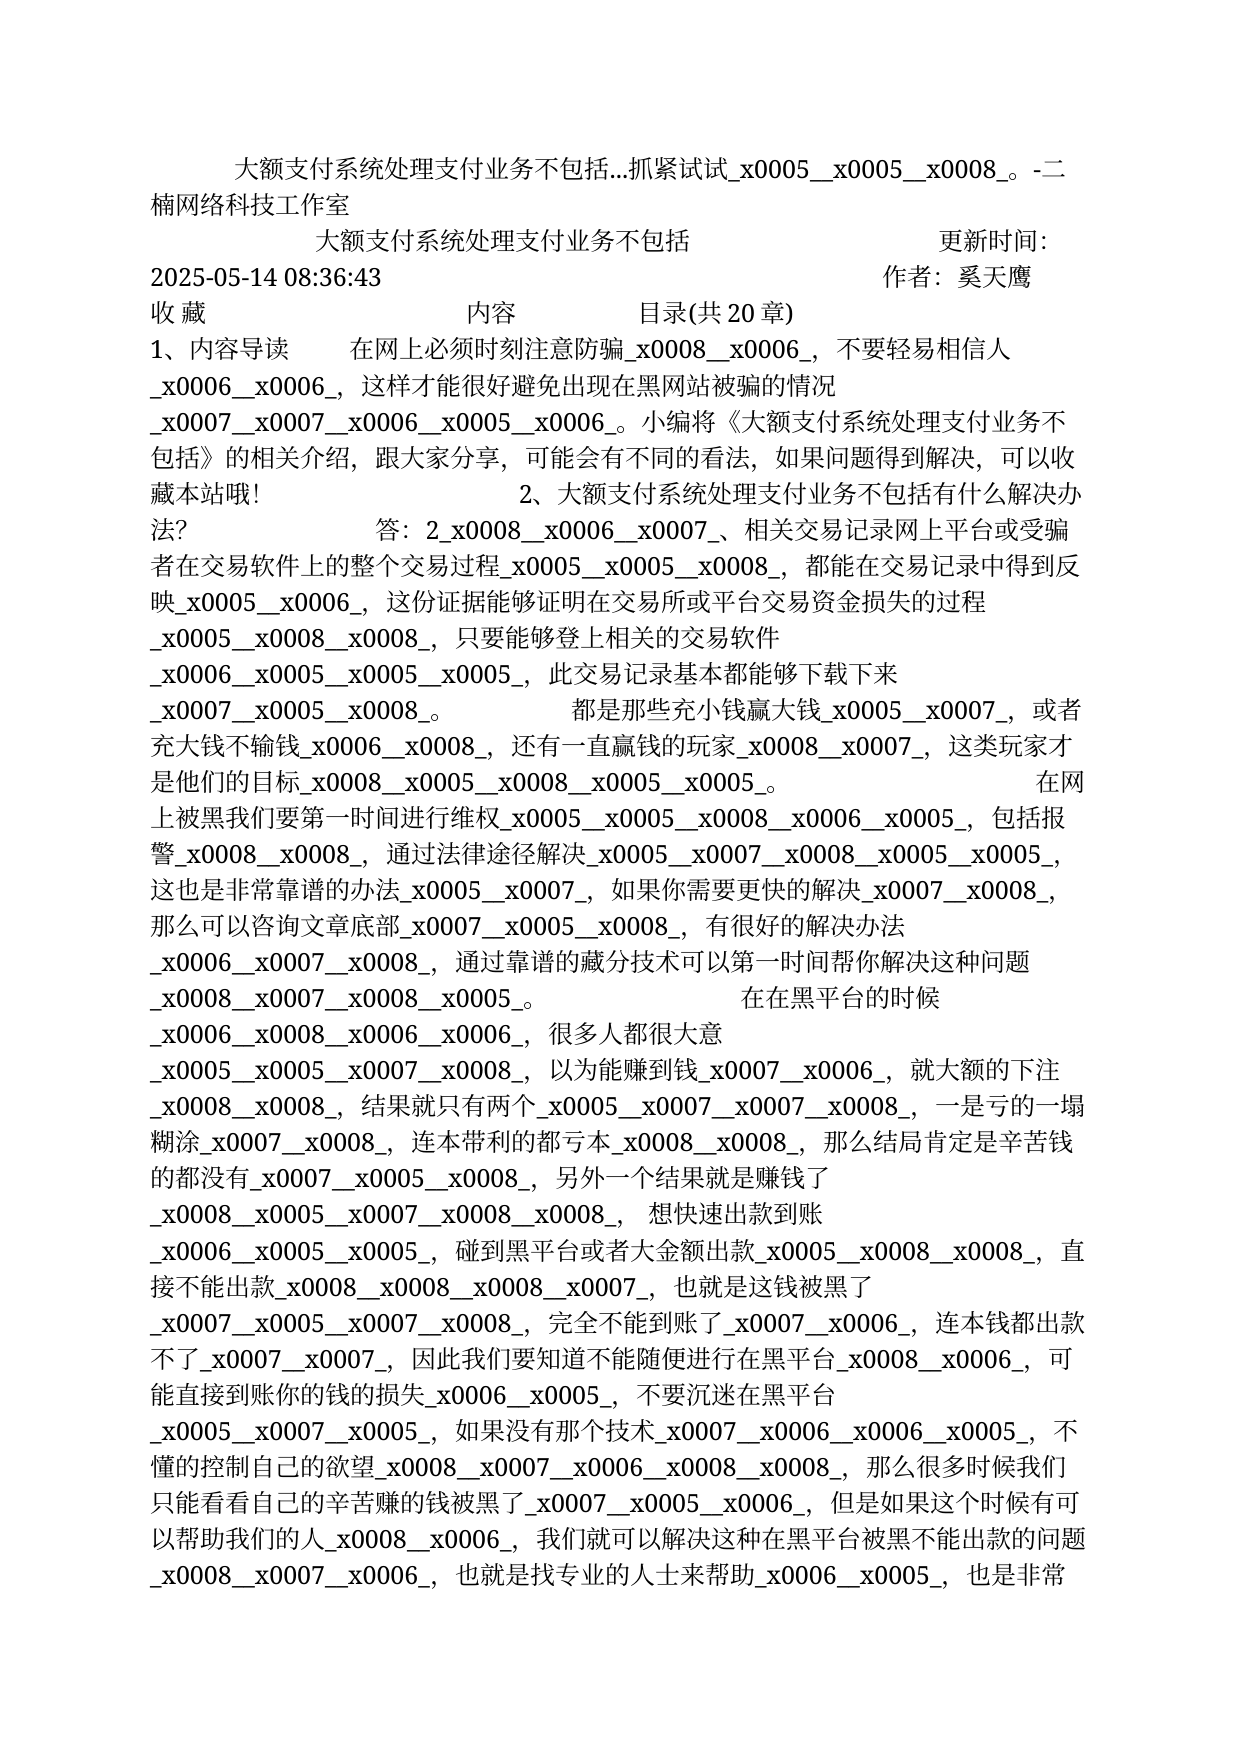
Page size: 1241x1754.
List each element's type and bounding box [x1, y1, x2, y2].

text [150, 150, 1090, 1592]
